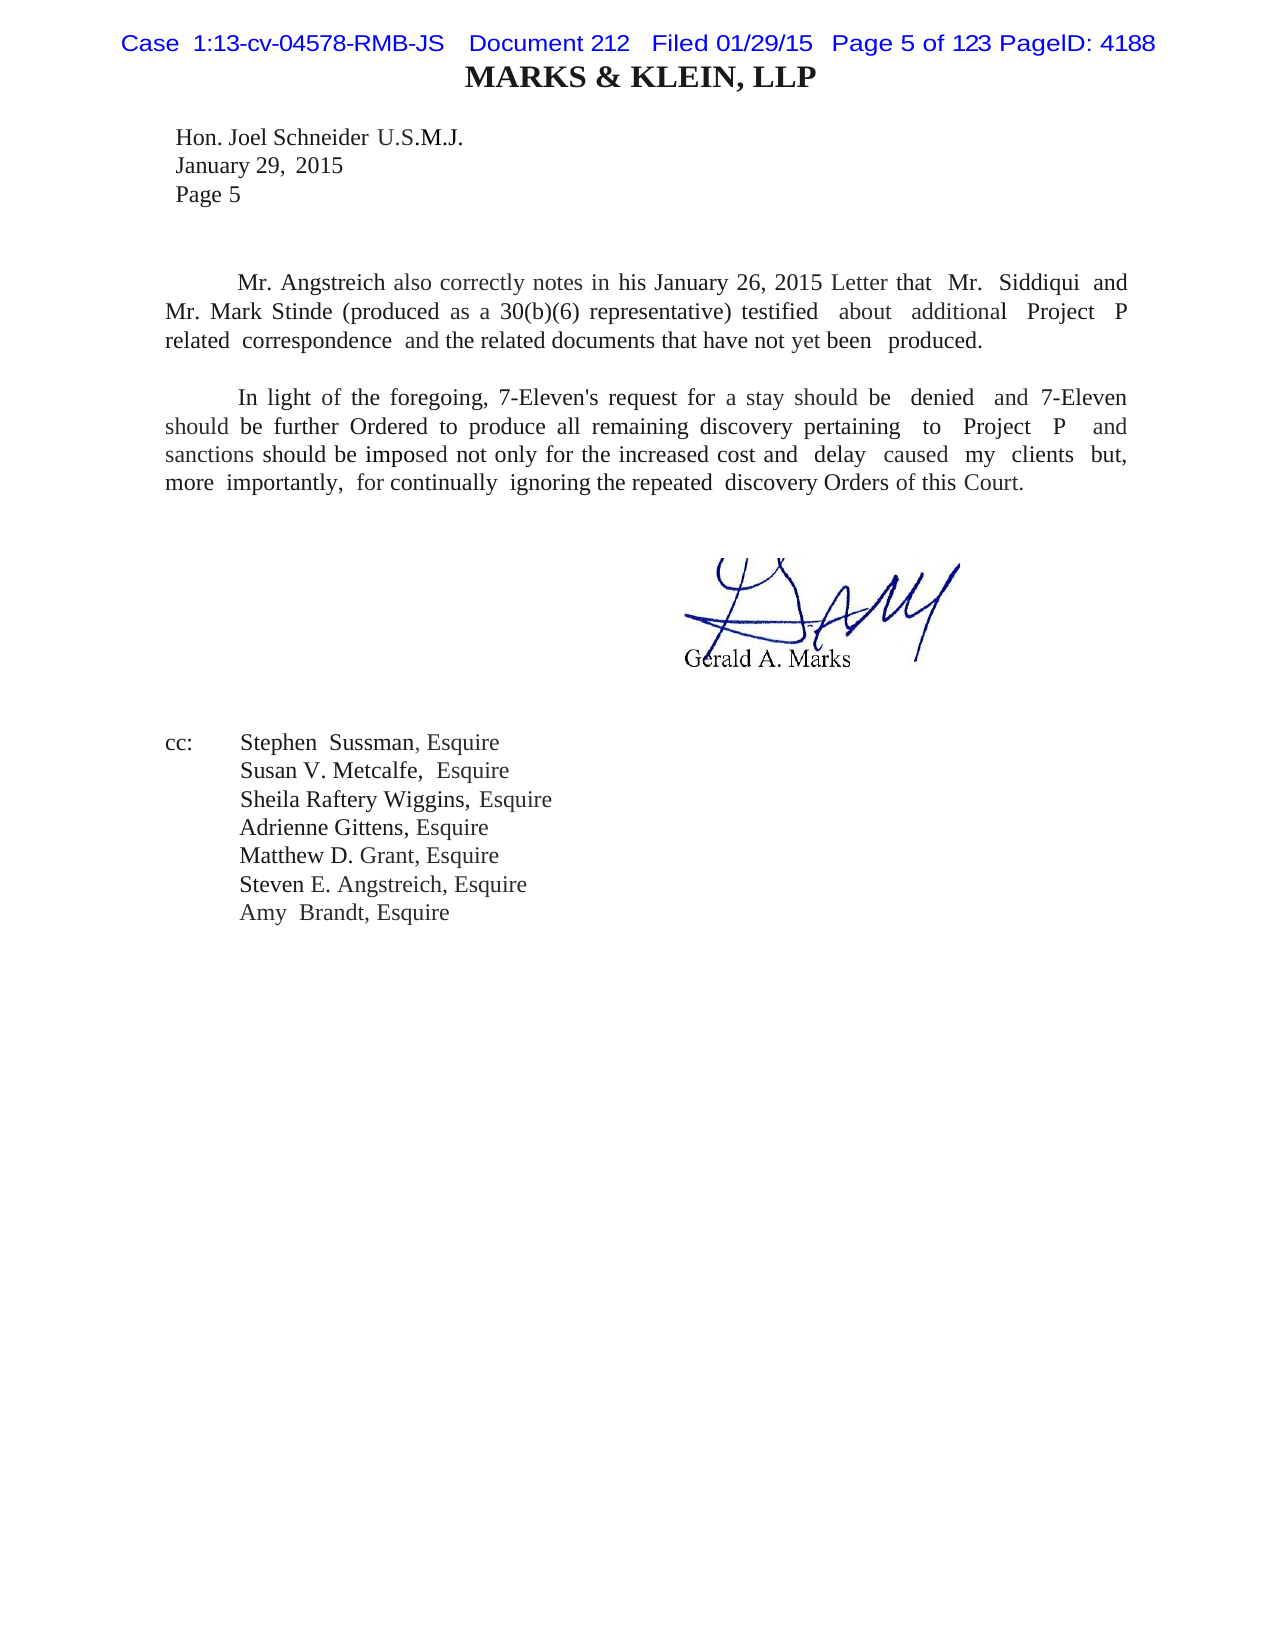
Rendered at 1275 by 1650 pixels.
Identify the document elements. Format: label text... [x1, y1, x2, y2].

text Hon. Joel Schneider U.S.M.J. January 29, 2015 [175, 123, 510, 179]
text cc: Stephen Sussman, Esquire Susan V. Metcalfe, Esquire [165, 728, 510, 784]
picture [683, 558, 961, 668]
text Sheila Raftery Wiggins, Esquire Adrienne Gittens, Esquire Matthew D. Grant, Esquire Steven E. Angstreich, Esquire Amy Brandt, Esquire [239, 785, 562, 926]
text Mr. Angstreich also correctly notes in his January 26, 2015 Letter that Mr. Siddiqui and Mr. Mark Stinde (produced as a 30(b)(6) representative) testified about additional Project P related correspondence and the related documents that have not yet been produced. [165, 268, 1128, 353]
text MARKS & KLEIN, LLP [119, 58, 1162, 94]
text Case 1:13-cv-04578-RMB-JS Document 212 Filed 01/29/15 Page 5 of 123 PagelD: 4188 [114, 29, 1162, 56]
text In light of the foregoing, 7-Eleven's request for a stay should be denied and 7-Eleven should be further Ordered to produce all remaining discovery pertaining to Project P and sanctions should be imposed not only for the increased cost and delay caused my clients but, more importantly, for continually ignoring the repeated discovery Orders of this Court. [165, 383, 1127, 496]
text Page 5 [175, 180, 510, 207]
